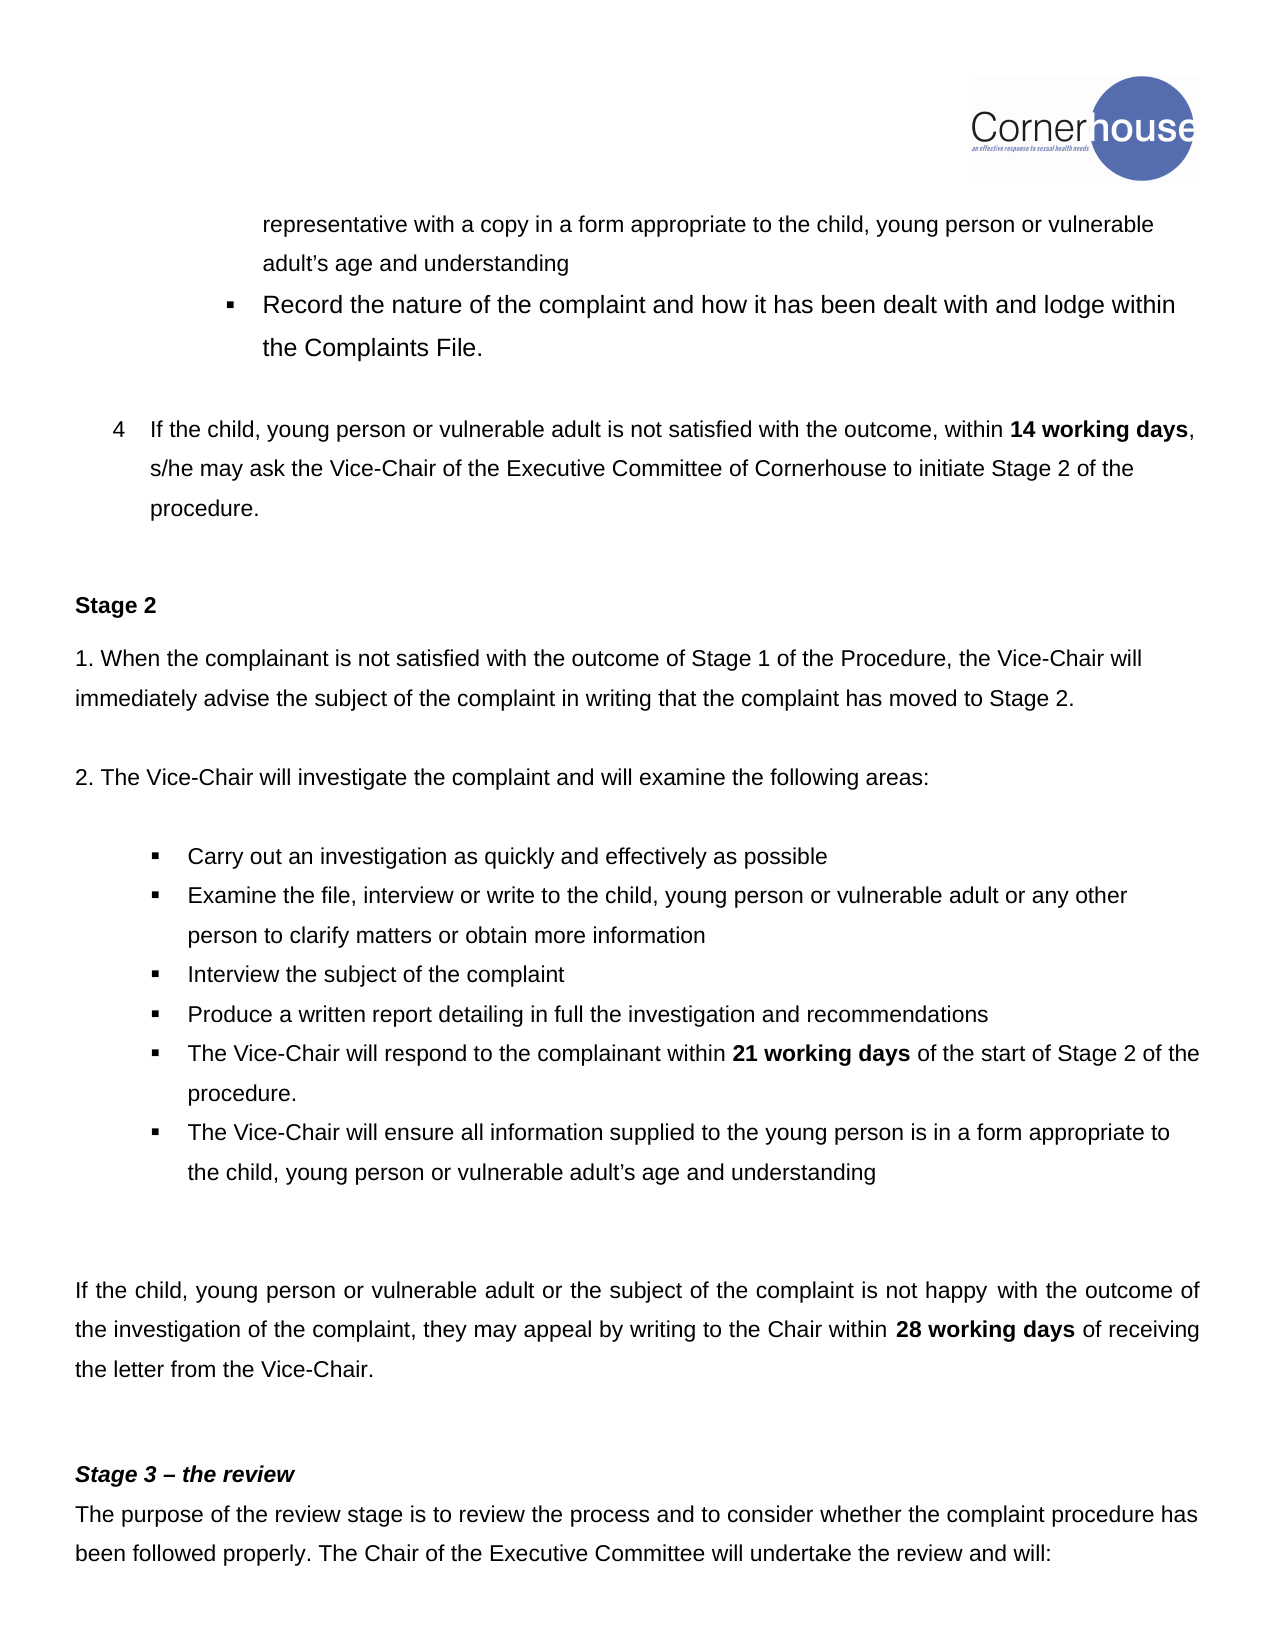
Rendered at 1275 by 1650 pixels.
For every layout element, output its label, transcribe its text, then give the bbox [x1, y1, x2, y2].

text If the child, young person or vulnerable adult or the subject of the complaint is not happy with the outcome of the investigation of the complaint, they may appeal by writing to the Chair within 28 working days of receiving the letter from the Vice-Chair. [75, 1277, 1200, 1382]
list The Vice-Chair will ensure all information supplied to the young person is in a form appropriate to the child, young person or vulnerable adult’s age and understanding [150, 1119, 1200, 1185]
picture [970, 75, 1200, 183]
text 1. When the complainant is not satisfied with the outcome of Stage 1 of the Procedure, the Vice-Chair will immediately advise the subject of the complaint in writing that the complaint has moved to Stage 2. [75, 645, 1200, 711]
list Examine the file, interview or write to the child, young person or vulnerable adult or any other person to clarify matters or obtain more information [150, 882, 1200, 948]
list Interview the subject of the complaint [150, 961, 1200, 987]
list Produce a written report detailing in full the investigation and recommendations [150, 1001, 1200, 1027]
list The Vice-Chair will respond to the complainant within 21 working days of the start of Stage 2 of the procedure. [150, 1040, 1200, 1106]
list Record the nature of the complaint and how it has been dealt with and lodge within the Complaints File. [225, 290, 1200, 362]
text Stage 2 [75, 592, 1200, 619]
list If the child, young person or vulnerable adult is not satisfied with the outcome, within 14 working days, s/he may ask the Vice-Chair of the Executive Committee of Cornerhouse to initiate Stage 2 of the procedure. [112, 416, 1200, 521]
text 2. The Vice-Chair will investigate the complaint and will examine the following areas: [75, 764, 1200, 790]
text The purpose of the review stage is to review the process and to consider whether the complaint procedure has been followed properly. The Chair of the Executive Committee will undertake the review and will: [75, 1501, 1200, 1566]
list Carry out an investigation as quickly and effectively as possible [150, 843, 1200, 869]
text Stage 3 – the review [75, 1461, 1200, 1487]
